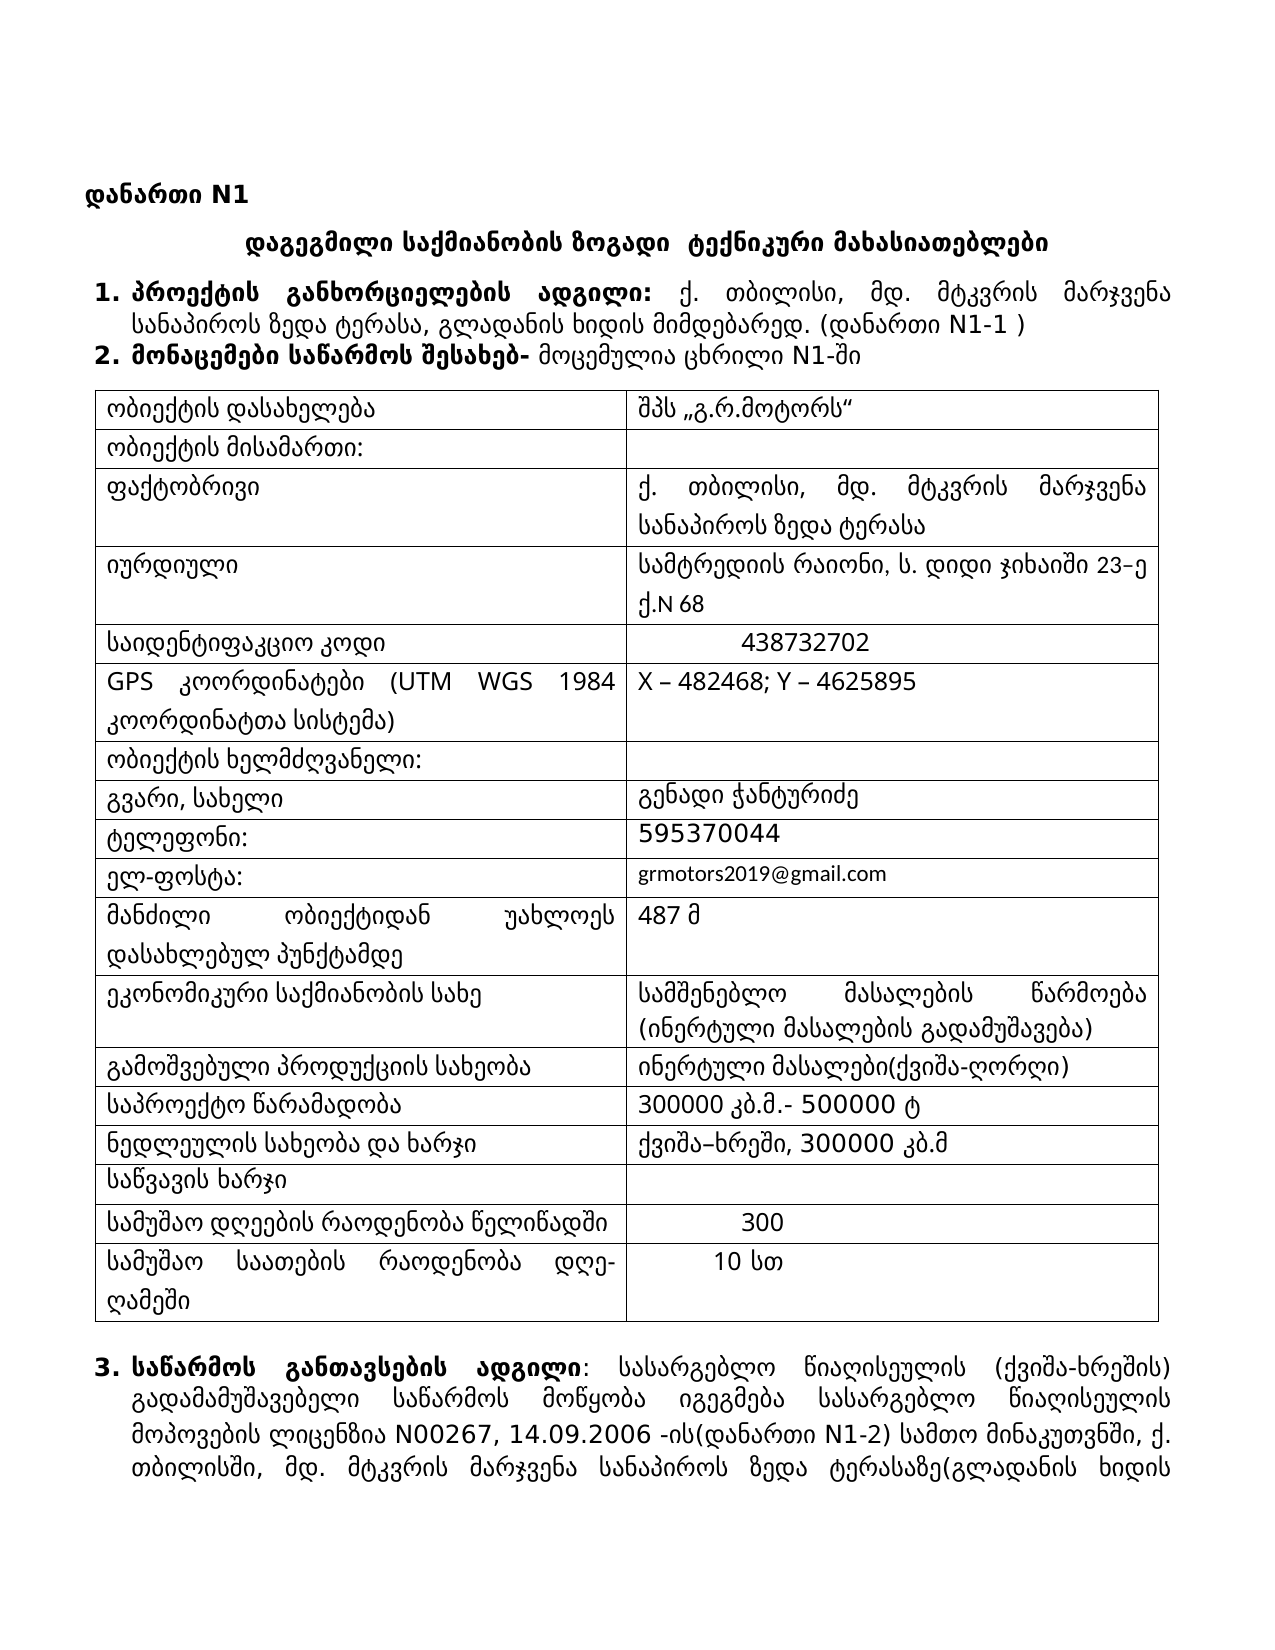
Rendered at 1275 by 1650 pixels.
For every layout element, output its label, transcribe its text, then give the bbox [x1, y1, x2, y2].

table_cell გვარი, სახელი [96, 781, 626, 819]
table_cell X – 482468; Y – 4625895 [627, 664, 1158, 741]
table_cell ტელეფონი: [96, 820, 626, 858]
table_cell სთ [627, 1244, 1158, 1321]
table_cell ინერტული მასალები(ქვიშა-ღორღი) [627, 1048, 1158, 1086]
text დანართი N1 [84, 150, 1172, 209]
table_cell [627, 430, 1158, 467]
table_cell 300000 კბ.მ.- 500000 ტ [627, 1087, 1158, 1125]
table_cell [627, 742, 1158, 780]
table_cell ქ. თბილისი, მდ. მტკვრის მარჯვენა სანაპიროს ზედა ტერასა [627, 469, 1158, 546]
table_cell 438732702 [627, 625, 1158, 663]
table_cell საწვავის ხარჯი [96, 1165, 626, 1203]
table_cell ეკონომიკური საქმიანობის სახე [96, 976, 626, 1047]
table_cell სამუშაო საათების რაოდენობა დღე-ღამეში [96, 1244, 626, 1321]
list მონაცემები საწარმოს შესახებ- მოცემულია ცხრილი N1-ში [94, 341, 1172, 371]
table_header ობიექტის დასახელება [96, 391, 626, 428]
list პროექტის განხორციელების ადგილი: ქ. თბილისი, მდ. მტკვრის მარჯვენა სანაპიროს ზედა ტერასა, გლადანის ხიდის მიმდებარედ. (დანართი N1-1 ) [94, 278, 1172, 339]
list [94, 1353, 1172, 1482]
table_cell 300 [627, 1205, 1158, 1242]
table_cell ელ-ფოსტა: [96, 859, 626, 897]
table_cell საპროექტო წარამადობა [96, 1087, 626, 1125]
table_cell grmotors2019@gmail.com [627, 859, 1158, 897]
table_cell ობიექტის ხელმძღვანელი: [96, 742, 626, 780]
text დაგეგმილი საქმიანობის ზოგადი ტექნიკური მახასიათებლები [122, 228, 1172, 258]
table_cell ნედლეულის სახეობა და ხარჯი [96, 1126, 626, 1164]
table_cell სამუშაო დღეების რაოდენობა წელიწადში [96, 1205, 626, 1242]
table_cell სამტრედიის რაიონი, ს. დიდი ჯიხაიში 23–ე ქ.N 68 [627, 547, 1158, 624]
table_cell იურდიული [96, 547, 626, 624]
table_cell GPS კოორდინატები (UTM WGS 1984 კოორდინატთა სისტემა) [96, 664, 626, 741]
table_cell 595370044 [627, 820, 1158, 858]
table_cell საიდენტიფაკციო კოდი [96, 625, 626, 663]
table_cell ობიექტის მისამართი: [96, 430, 626, 467]
table_cell ქვიშა–ხრეში, 300000 კბ.მ [627, 1126, 1158, 1164]
table_cell [627, 1165, 1158, 1203]
table_cell 487 მ [627, 898, 1158, 975]
table_cell მანძილი ობიექტიდან უახლოეს დასახლებულ პუნქტამდე [96, 898, 626, 975]
table_cell გამოშვებული პროდუქციის სახეობა [96, 1048, 626, 1086]
table_cell გენადი ჭანტურიძე [627, 781, 1158, 819]
table_header შპს „გ.რ.მოტორს“ [627, 391, 1158, 428]
table_cell ფაქტობრივი [96, 469, 626, 546]
table_cell სამშენებლო მასალების წარმოება (ინერტული მასალების გადამუშავება) [627, 976, 1158, 1047]
